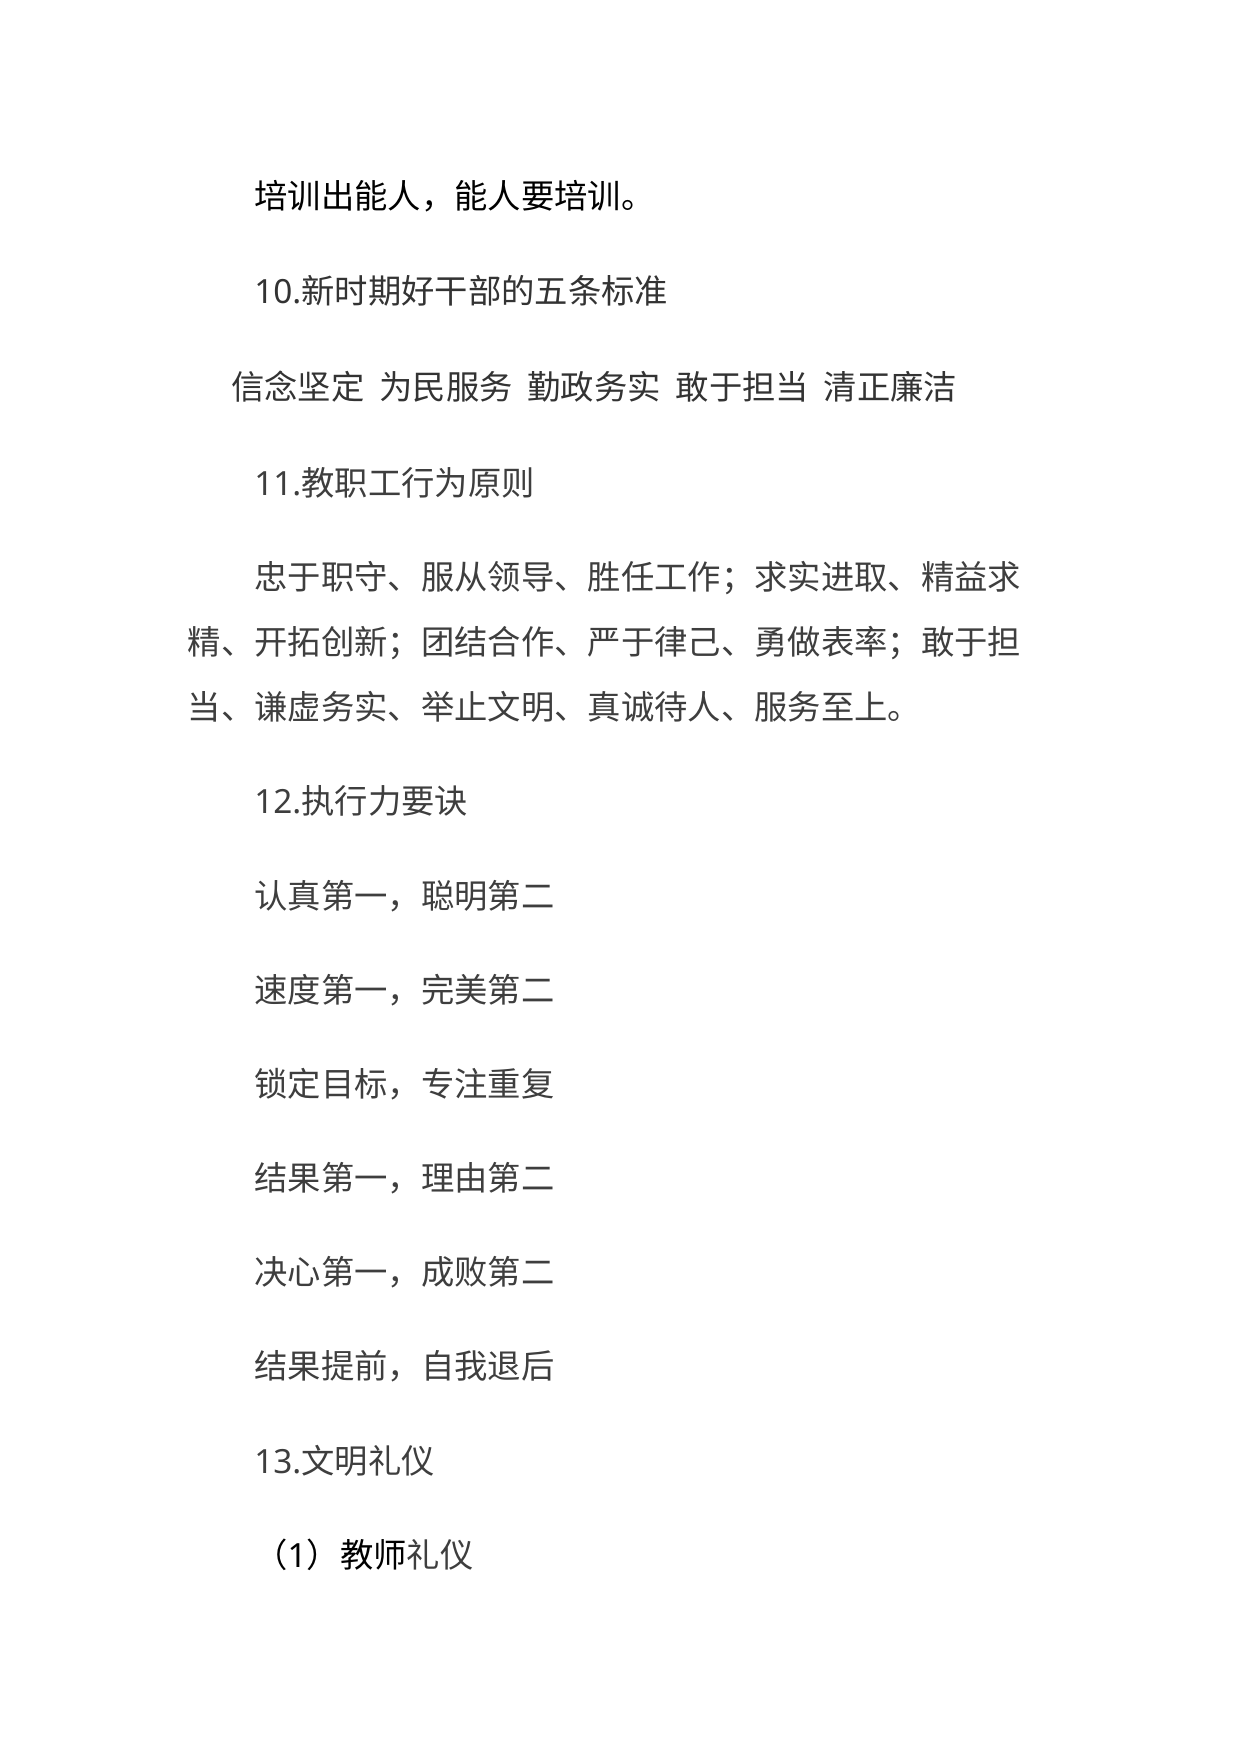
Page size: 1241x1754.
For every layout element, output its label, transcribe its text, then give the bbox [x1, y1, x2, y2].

text 12.执行力要诀 [187, 767, 1053, 832]
text 11.教职工行为原则 [187, 449, 1053, 514]
text 结果第一，理由第二 [187, 1144, 1053, 1209]
text 结果提前，自我退后 [187, 1332, 1053, 1397]
text （1）教师礼仪 [187, 1520, 1053, 1585]
text 决心第一，成败第二 [187, 1238, 1053, 1303]
text 10.新时期好干部的五条标准 [187, 256, 1053, 321]
text 信念坚定 为民服务 勤政务实 敢于担当 清正廉洁 [187, 352, 1053, 417]
text 13.文明礼仪 [187, 1426, 1053, 1491]
text 速度第一，完美第二 [187, 955, 1053, 1020]
text 培训出能人，能人要培训。 [187, 162, 1053, 227]
text 认真第一，聪明第二 [187, 861, 1053, 926]
text 忠于职守、服从领导、胜任工作；求实进取、精益求精、开拓创新；团结合作、严于律己、勇做表率；敢于担当、谦虚务实、举止文明、真诚待人、服务至上。 [187, 543, 1053, 738]
text 锁定目标，专注重复 [187, 1049, 1053, 1114]
